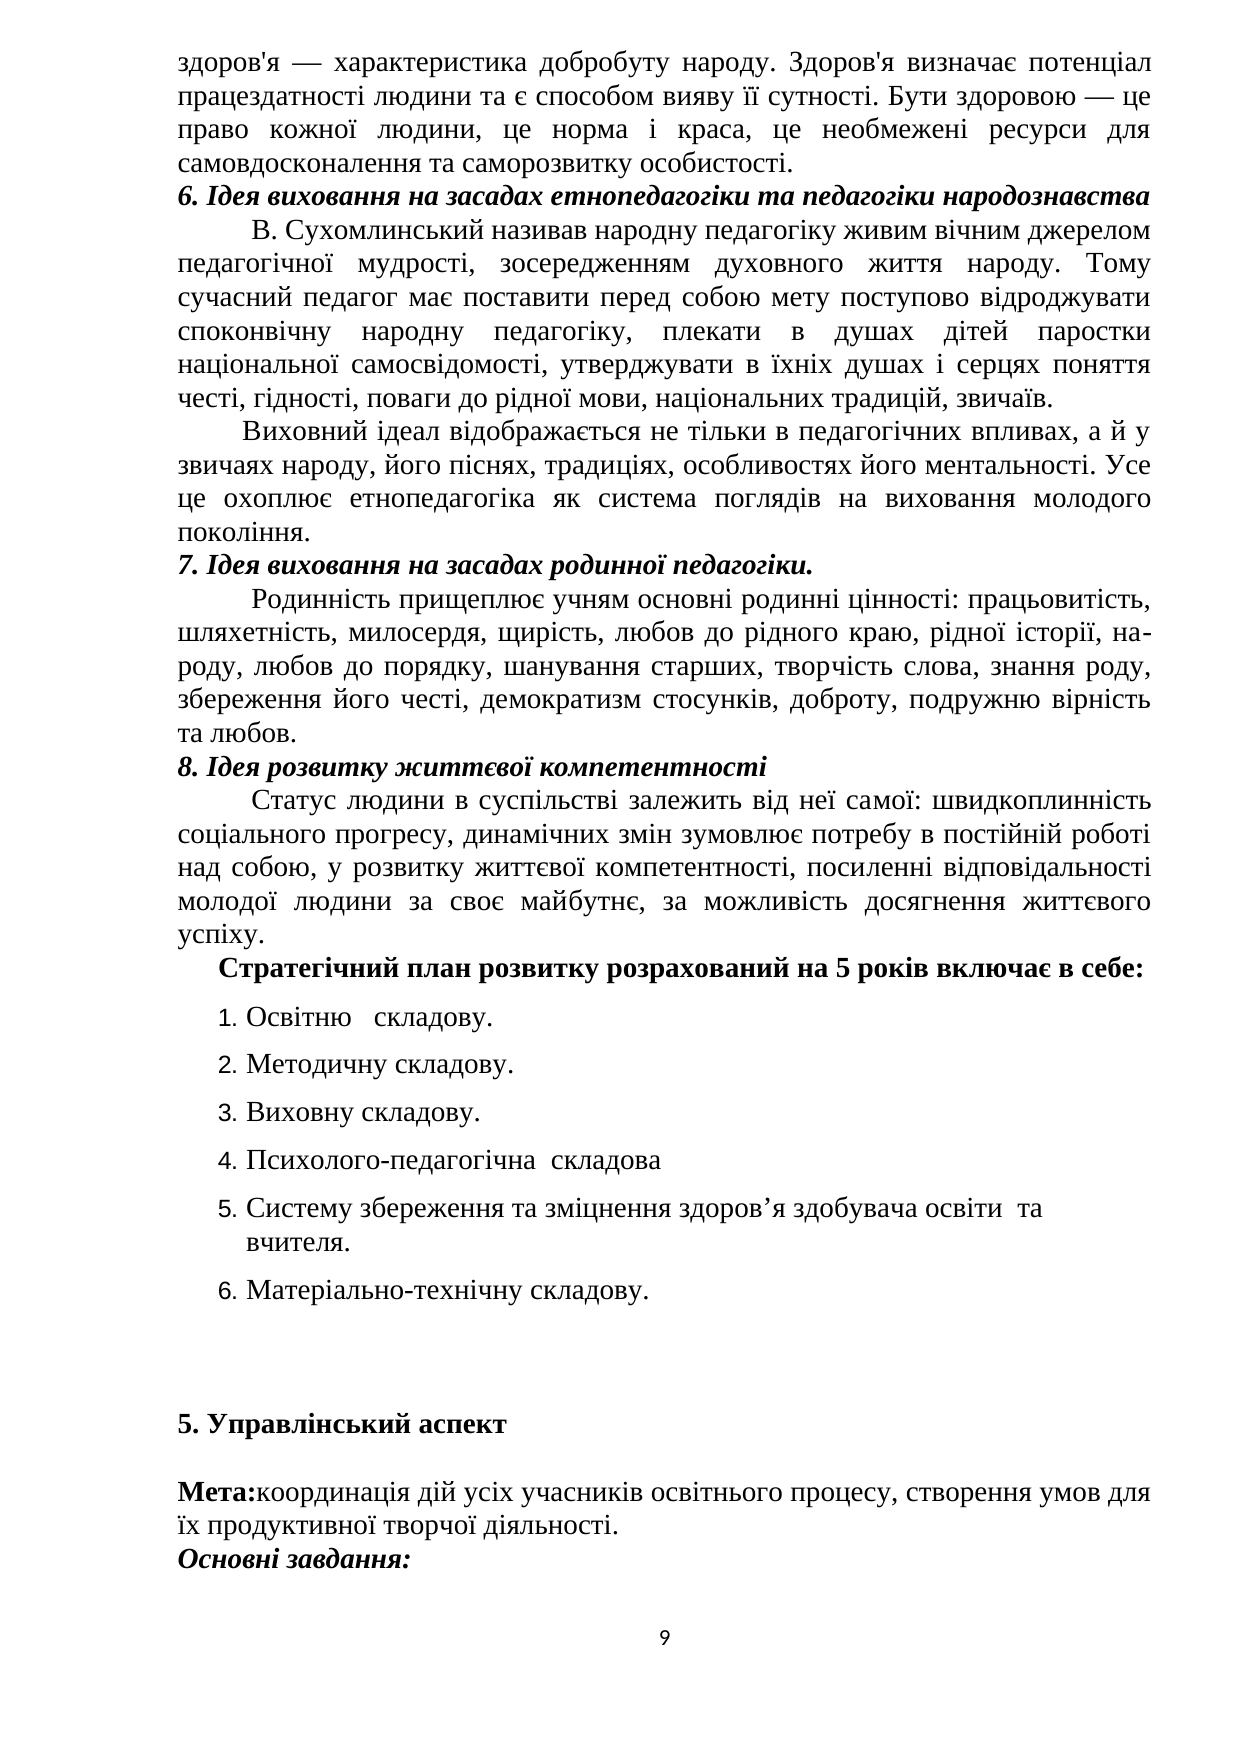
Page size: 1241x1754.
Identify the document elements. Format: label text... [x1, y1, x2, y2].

text 6. Ідея виховання на засадах етнопедагогіки та педагогіки народознавства [177, 178, 1152, 212]
text Виховний ідеал відображається не тільки в педагогічних впливах, а й у звичаях народу, його піснях, традиціях, особливостях його ментальності. Усе це охоплює етнопедагогіка як система поглядів на виховання молодого покоління. [177, 413, 1152, 547]
list Систему збереження та зміцнення здоров’я здобувача освіти та вчителя. [218, 1191, 1152, 1258]
text Мета:координація дій усіх учасників освітнього процесу, створення умов для їх продуктивної творчої діяльності. [177, 1474, 1152, 1541]
text Родинність прищеплює учням основні родинні цінності: працьовитість, шляхетність, милосердя, щирість, любов до рідного краю, рідної історії, народу, любов до порядку, шанування старших, творчість слова, знання роду, збереження його честі, демократизм стосунків, доброту, подружню вірність та любов. [177, 581, 1152, 749]
list Матеріально-технічну складову. [218, 1272, 1152, 1306]
list Освітню складову. [218, 999, 1152, 1032]
text 7. Ідея виховання на засадах родинної педагогіки. [177, 547, 1152, 581]
list Методичну складову. [218, 1047, 1152, 1080]
text Статус людини в суспільстві залежить від неї самої: швидкоплинність соціального прогресу, динамічних змін зумовлює потребу в постійній роботі над собою, у розвитку життєвої компетентності, посиленні відповідальності молодої людини за своє майбутнє, за можливість досягнення життєвого успіху. [177, 782, 1152, 950]
text 8. Ідея розвитку життєвої компетентності [177, 749, 1152, 782]
text Стратегічний план розвитку розрахований на 5 років включає в себе: [218, 950, 1152, 983]
text Основні завдання: [177, 1541, 1152, 1574]
list Виховну складову. [218, 1094, 1152, 1128]
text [177, 44, 1152, 178]
text В. Сухомлинський називав народну педагогіку живим вічним джерелом педагогічної мудрості, зосередженням духовного життя народу. Тому сучасний педагог має поставити перед собою мету поступово відроджувати споконвічну народну педагогіку, плекати в душах дітей паростки національної самосвідомості, утверджувати в їхніх душах і серцях поняття честі, гідності, поваги до рідної мови, національних традицій, звичаїв. [177, 212, 1152, 413]
list Психолого-педагогічна складова [218, 1142, 1152, 1176]
text 5. Управлінський аспект [177, 1407, 1152, 1440]
